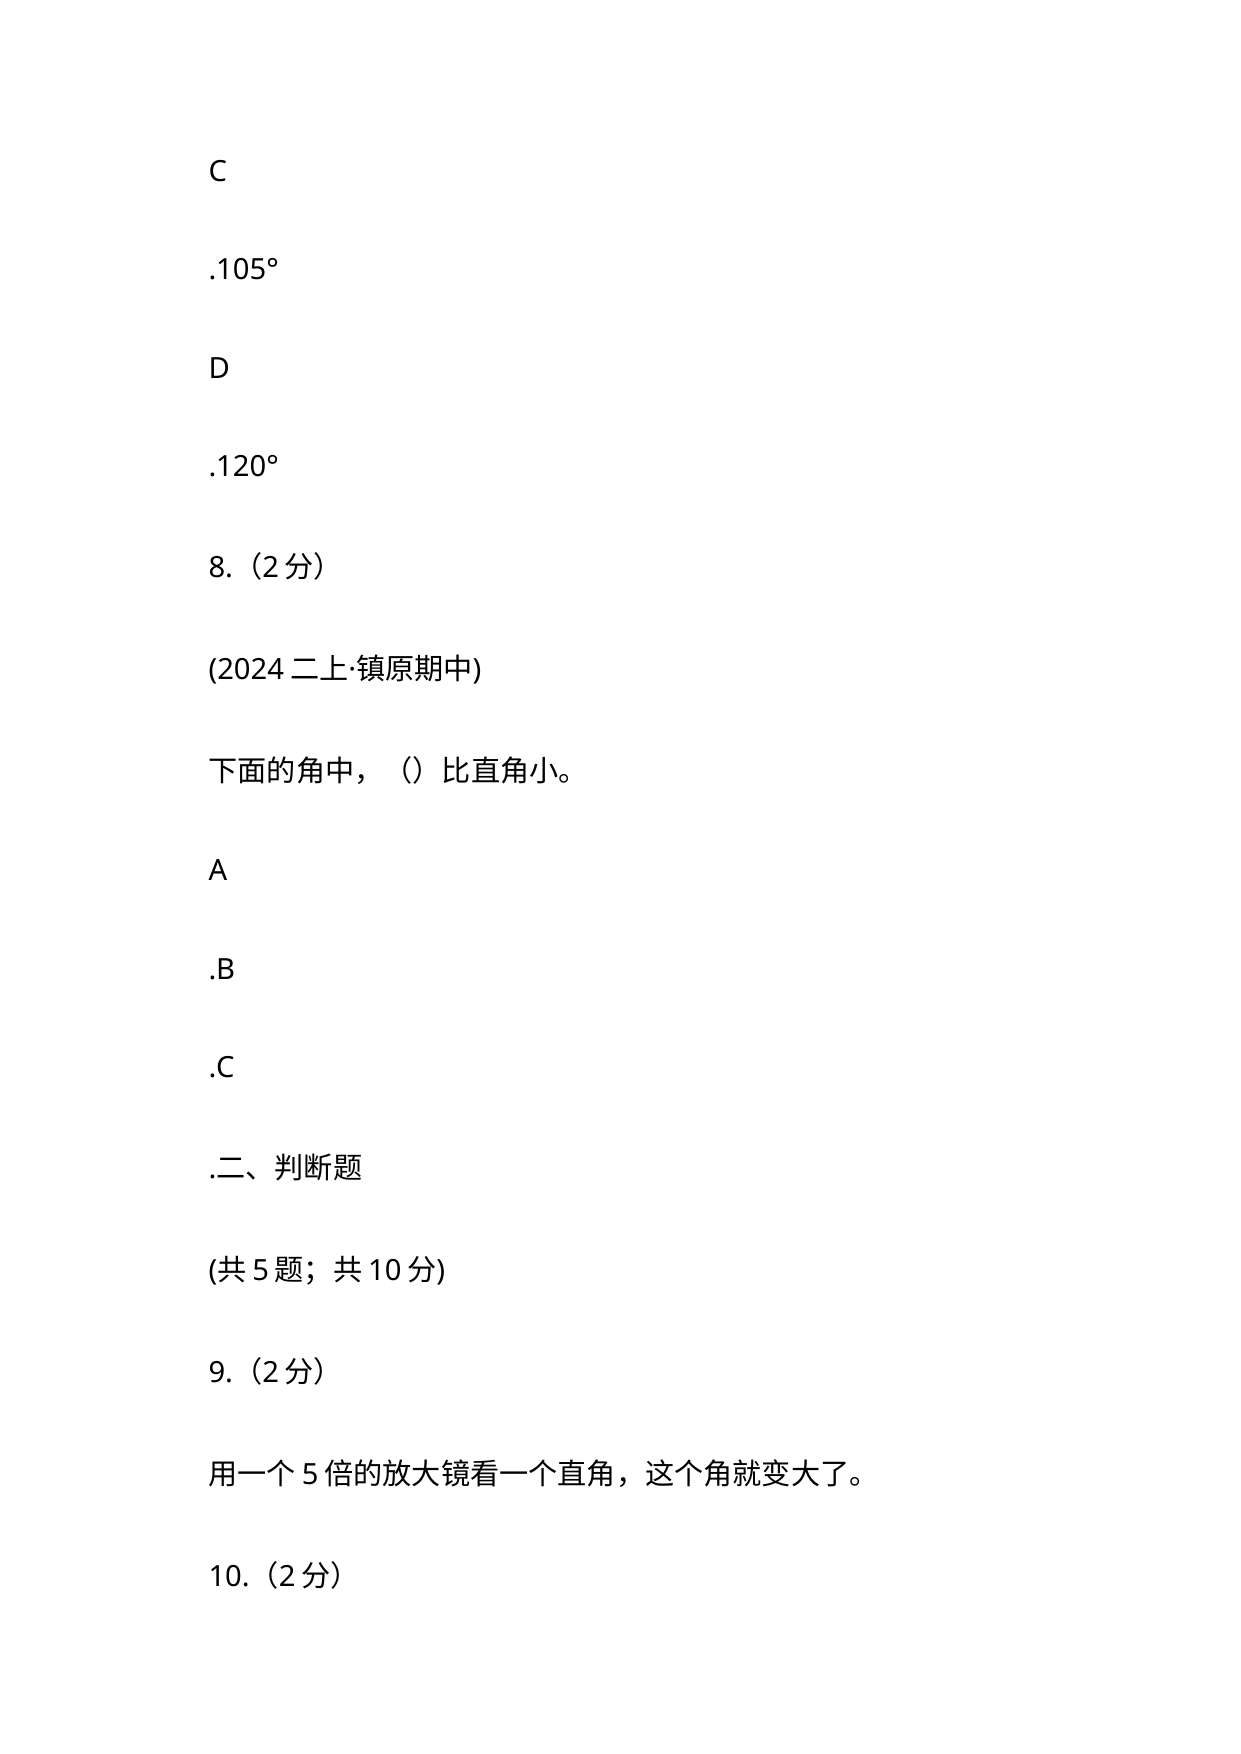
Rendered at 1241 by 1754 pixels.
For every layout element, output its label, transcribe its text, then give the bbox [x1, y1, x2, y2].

text D [150, 347, 1090, 387]
text 用一个5倍的放大镜看一个直角，这个角就变大了。 [150, 1451, 1090, 1493]
text A [150, 849, 1090, 889]
text .C [150, 1046, 1090, 1086]
text .120° [150, 445, 1090, 485]
text C [150, 150, 1090, 190]
text 下面的角中，（）比直角小。 [150, 748, 1090, 790]
text 10.（2分） [150, 1553, 1090, 1595]
text 9.（2分） [150, 1349, 1090, 1391]
text (共5题；共10分) [150, 1247, 1090, 1289]
text (2024二上·镇原期中) [150, 646, 1090, 688]
text 8.（2分） [150, 544, 1090, 586]
text .B [150, 948, 1090, 988]
text .105° [150, 248, 1090, 288]
text .二、判断题 [150, 1145, 1090, 1187]
